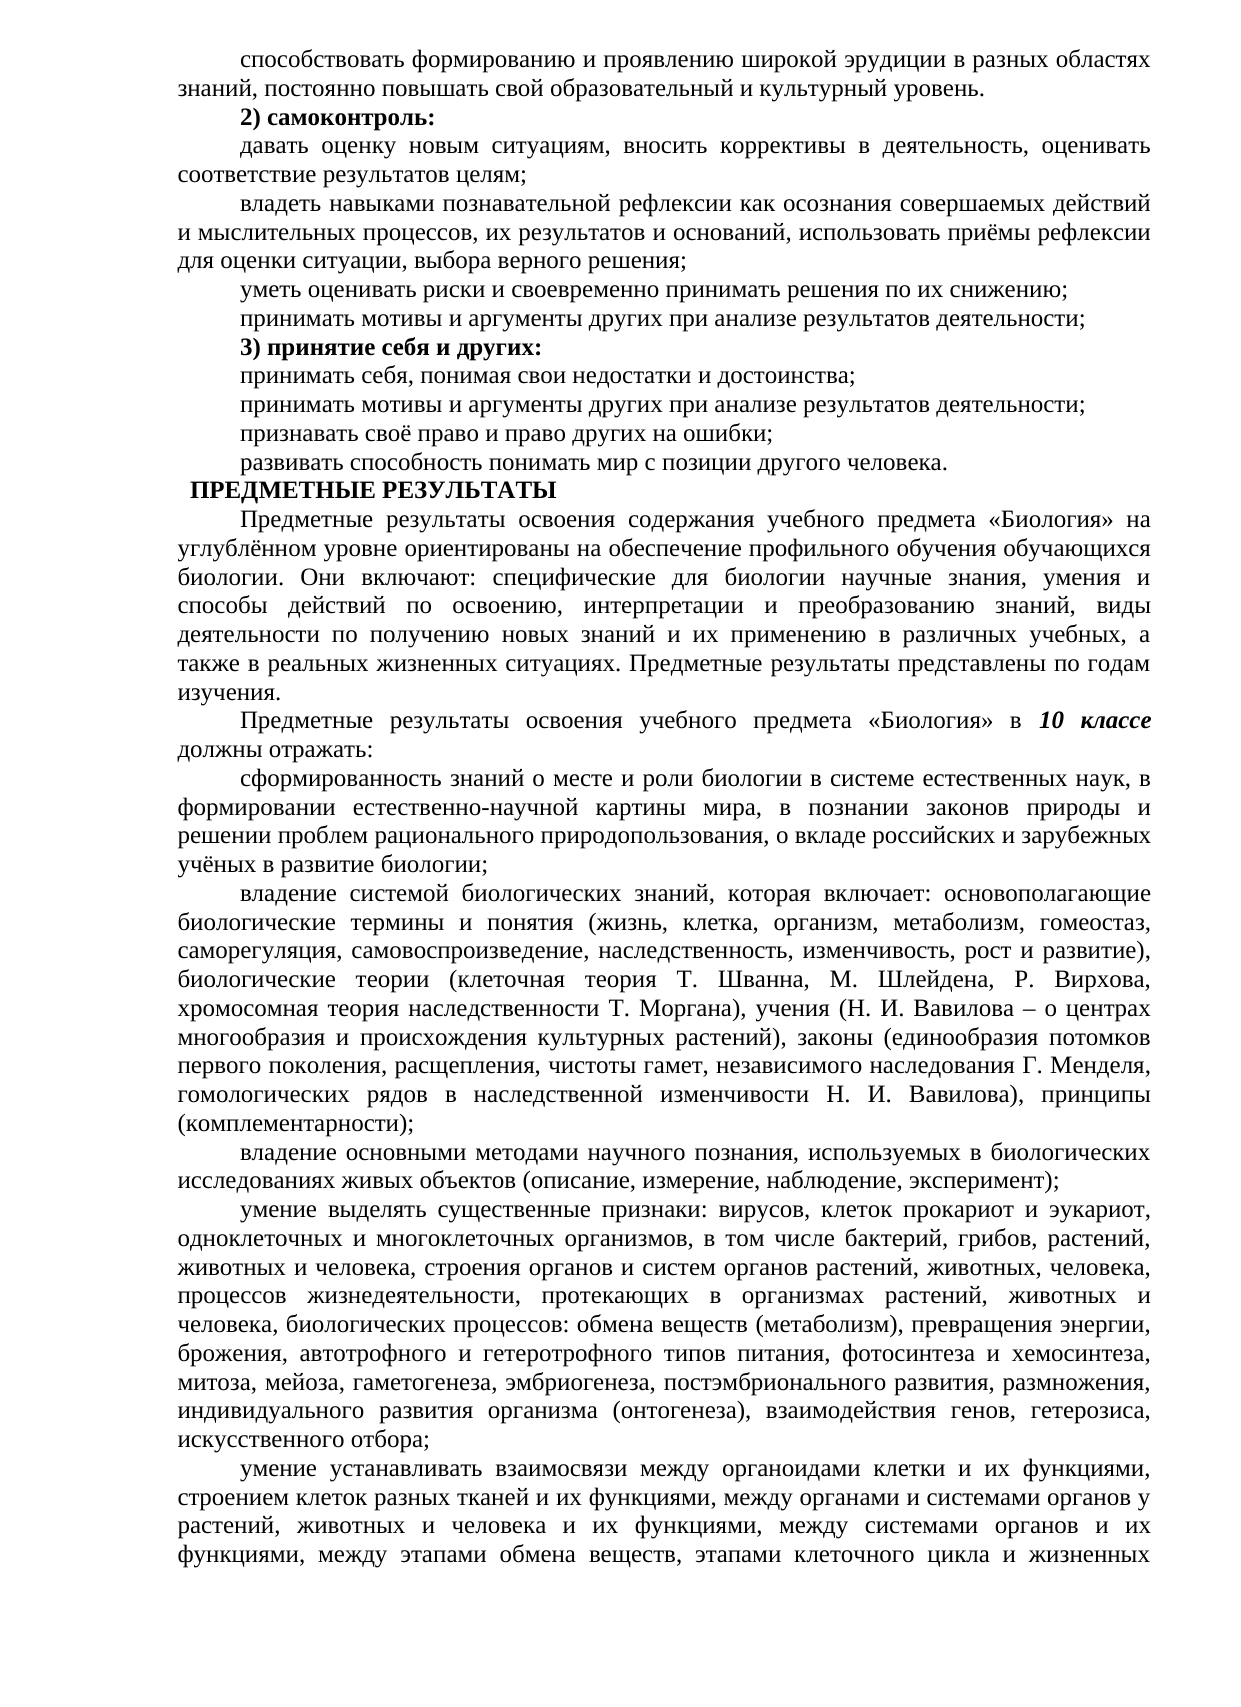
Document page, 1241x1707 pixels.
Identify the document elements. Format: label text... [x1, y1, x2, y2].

text принимать себя, понимая свои недостатки и достоинства; [177, 361, 1152, 389]
text уметь оценивать риски и своевременно принимать решения по их снижению; [177, 274, 1152, 303]
text 3) принятие себя и других: [177, 332, 1152, 361]
text сформированность знаний о месте и роли биологии в системе естественных наук, в формировании естественно-научной картины мира, в познании законов природы и решении проблем рационального природопользования, о вкладе российских и зарубежных учёных в развитие биологии; [177, 763, 1152, 878]
text признавать своё право и право других на ошибки; [177, 418, 1152, 447]
text ПРЕДМЕТНЫЕ РЕЗУЛЬТАТЫ [190, 476, 1152, 504]
text принимать мотивы и аргументы других при анализе результатов деятельности; [177, 303, 1152, 332]
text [177, 1453, 1152, 1568]
text 2) самоконтроль: [177, 102, 1152, 131]
text принимать мотивы и аргументы других при анализе результатов деятельности; [177, 389, 1152, 418]
text владение системой биологических знаний, которая включает: основополагающие биологические термины и понятия (жизнь, клетка, организм, метаболизм, гомеостаз, саморегуляция, самовоспроизведение, наследственность, изменчивость, рост и развитие), биологические теории (клеточная теория Т. Шванна, М. Шлейдена, Р. Вирхова, хромосомная теория наследственности Т. Моргана), учения (Н. И. Вавилова – о центрах многообразия и происхождения культурных растений), законы (единообразия потомков первого поколения, расщепления, чистоты гамет, независимого наследования Г. Менделя, гомологических рядов в наследственной изменчивости Н. И. Вавилова), принципы (комплементарности); [177, 878, 1152, 1137]
text умение выделять существенные признаки: вирусов, клеток прокариот и эукариот, одноклеточных и многоклеточных организмов, в том числе бактерий, грибов, растений, животных и человека, строения органов и систем органов растений, животных, человека, процессов жизнедеятельности, протекающих в организмах растений, животных и человека, биологических процессов: обмена веществ (метаболизм), превращения энергии, брожения, автотрофного и гетеротрофного типов питания, фотосинтеза и хемосинтеза, митоза, мейоза, гаметогенеза, эмбриогенеза, постэмбрионального развития, размножения, индивидуального развития организма (онтогенеза), взаимодействия генов, гетерозиса, искусственного отбора; [177, 1194, 1152, 1453]
text Предметные результаты освоения учебного предмета «Биология» в 10 классе должны отражать: [177, 706, 1152, 763]
text владеть навыками познавательной рефлексии как осознания совершаемых действий и мыслительных процессов, их результатов и оснований, использовать приёмы рефлексии для оценки ситуации, выбора верного решения; [177, 188, 1152, 274]
text владение основными методами научного познания, используемых в биологических исследованиях живых объектов (описание, измерение, наблюдение, эксперимент); [177, 1137, 1152, 1194]
text способствовать формированию и проявлению широкой эрудиции в разных областях знаний, постоянно повышать свой образовательный и культурный уровень. [177, 44, 1152, 102]
text давать оценку новым ситуациям, вносить коррективы в деятельность, оценивать соответствие результатов целям; [177, 131, 1152, 188]
text развивать способность понимать мир с позиции другого человека. [177, 447, 1152, 476]
text Предметные результаты освоения содержания учебного предмета «Биология» на углублённом уровне ориентированы на обеспечение профильного обучения обучающихся биологии. Они включают: специфические для биологии научные знания, умения и способы действий по освоению, интерпретации и преобразованию знаний, виды деятельности по получению новых знаний и их применению в различных учебных, а также в реальных жизненных ситуациях. Предметные результаты представлены по годам изучения. [177, 504, 1152, 706]
